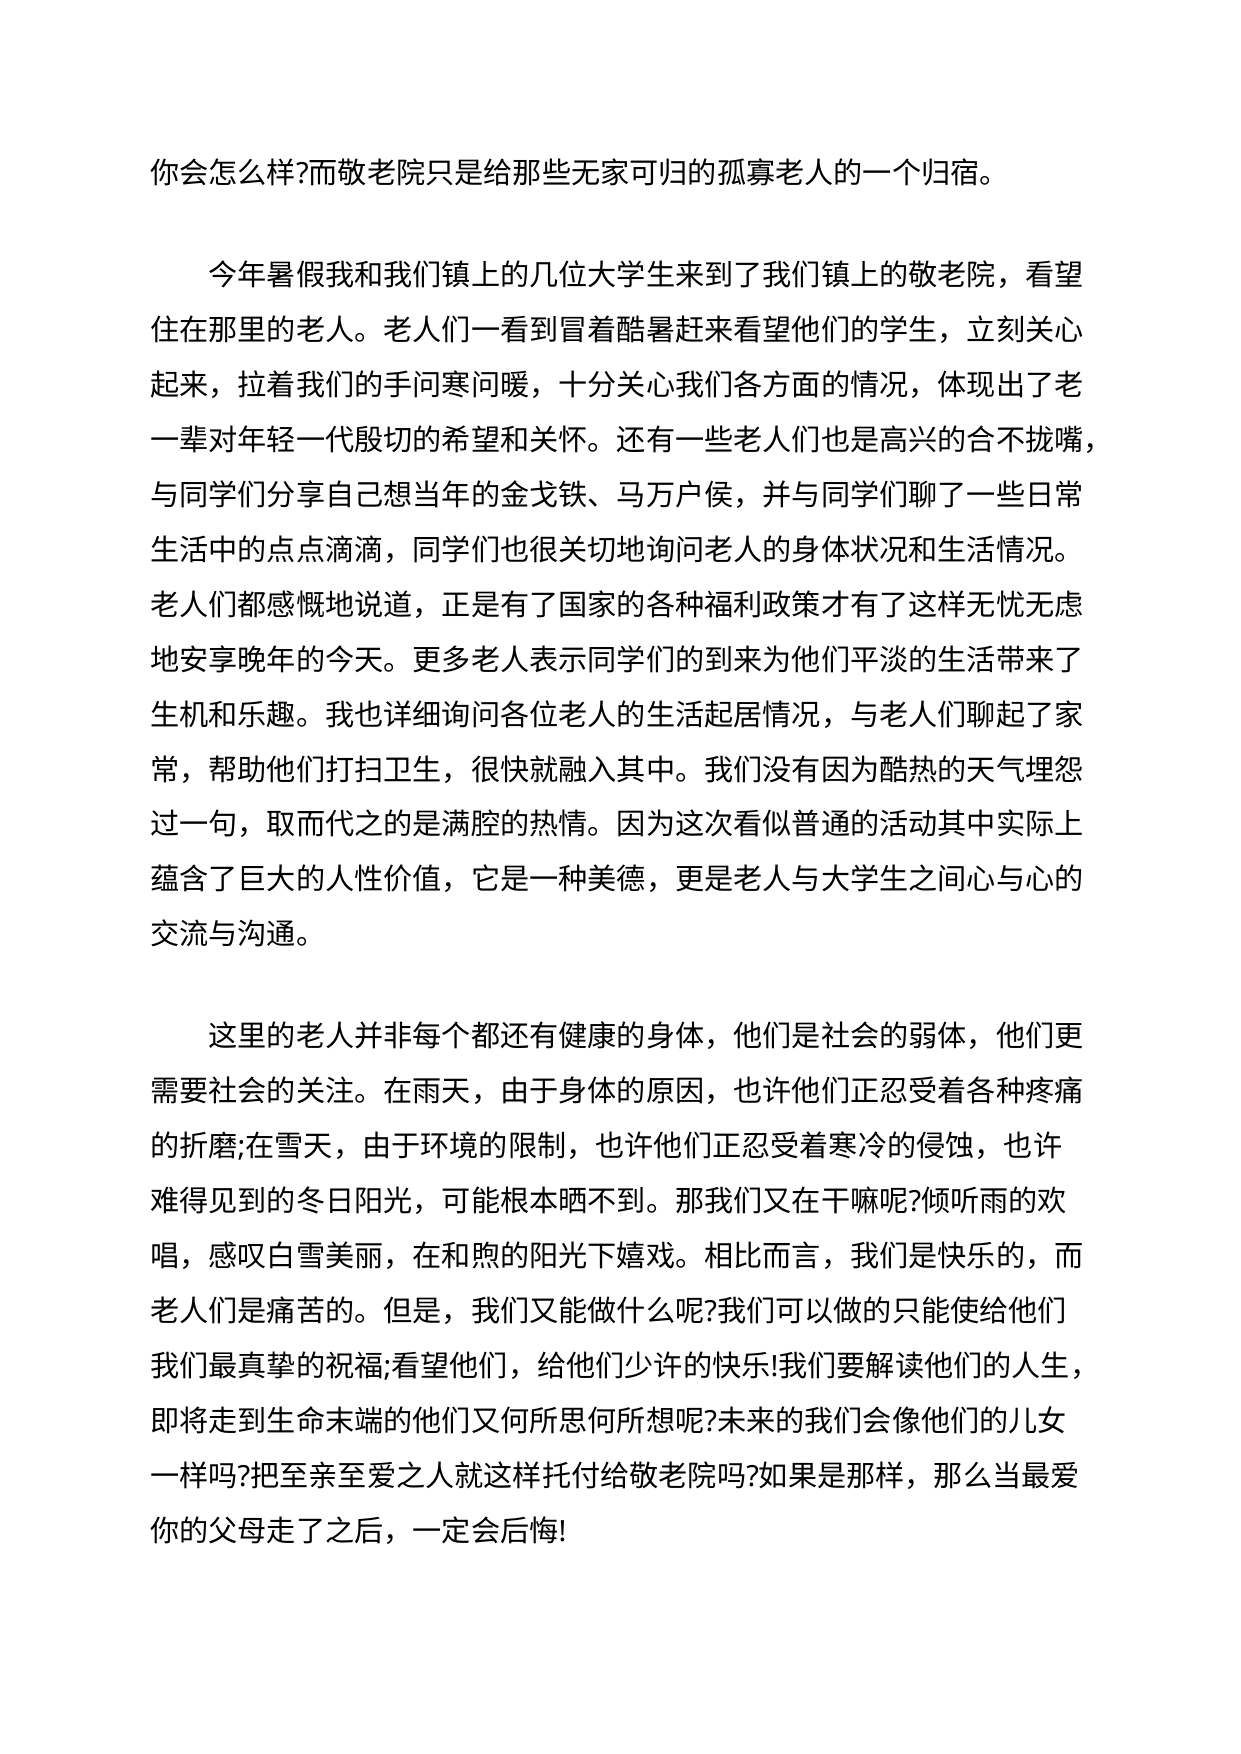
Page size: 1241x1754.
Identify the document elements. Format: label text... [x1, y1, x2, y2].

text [150, 150, 1090, 192]
text 这里的老人并非每个都还有健康的身体，他们是社会的弱体，他们更需要社会的关注。在雨天，由于身体的原因，也许他们正忍受着各种疼痛的折磨;在雪天，由于环境的限制，也许他们正忍受着寒冷的侵蚀，也许难得见到的冬日阳光，可能根本晒不到。那我们又在干嘛呢?倾听雨的欢唱，感叹白雪美丽，在和煦的阳光下嬉戏。相比而言，我们是快乐的，而老人们是痛苦的。但是，我们又能做什么呢?我们可以做的只能使给他们我们最真挚的祝福;看望他们，给他们少许的快乐!我们要解读他们的人生，即将走到生命末端的他们又何所思何所想呢?未来的我们会像他们的儿女一样吗?把至亲至爱之人就这样托付给敬老院吗?如果是那样，那么当最爱你的父母走了之后，一定会后悔! [150, 1012, 1090, 1549]
text 今年暑假我和我们镇上的几位大学生来到了我们镇上的敬老院，看望住在那里的老人。老人们一看到冒着酷暑赶来看望他们的学生，立刻关心起来，拉着我们的手问寒问暖，十分关心我们各方面的情况，体现出了老一辈对年轻一代殷切的希望和关怀。还有一些老人们也是高兴的合不拢嘴，与同学们分享自己想当年的金戈铁、马万户侯，并与同学们聊了一些日常生活中的点点滴滴，同学们也很关切地询问老人的身体状况和生活情况。老人们都感慨地说道，正是有了国家的各种福利政策才有了这样无忧无虑地安享晚年的今天。更多老人表示同学们的到来为他们平淡的生活带来了生机和乐趣。我也详细询问各位老人的生活起居情况，与老人们聊起了家常，帮助他们打扫卫生，很快就融入其中。我们没有因为酷热的天气埋怨过一句，取而代之的是满腔的热情。因为这次看似普通的活动其中实际上蕴含了巨大的人性价值，它是一种美德，更是老人与大学生之间心与心的交流与沟通。 [150, 252, 1090, 953]
